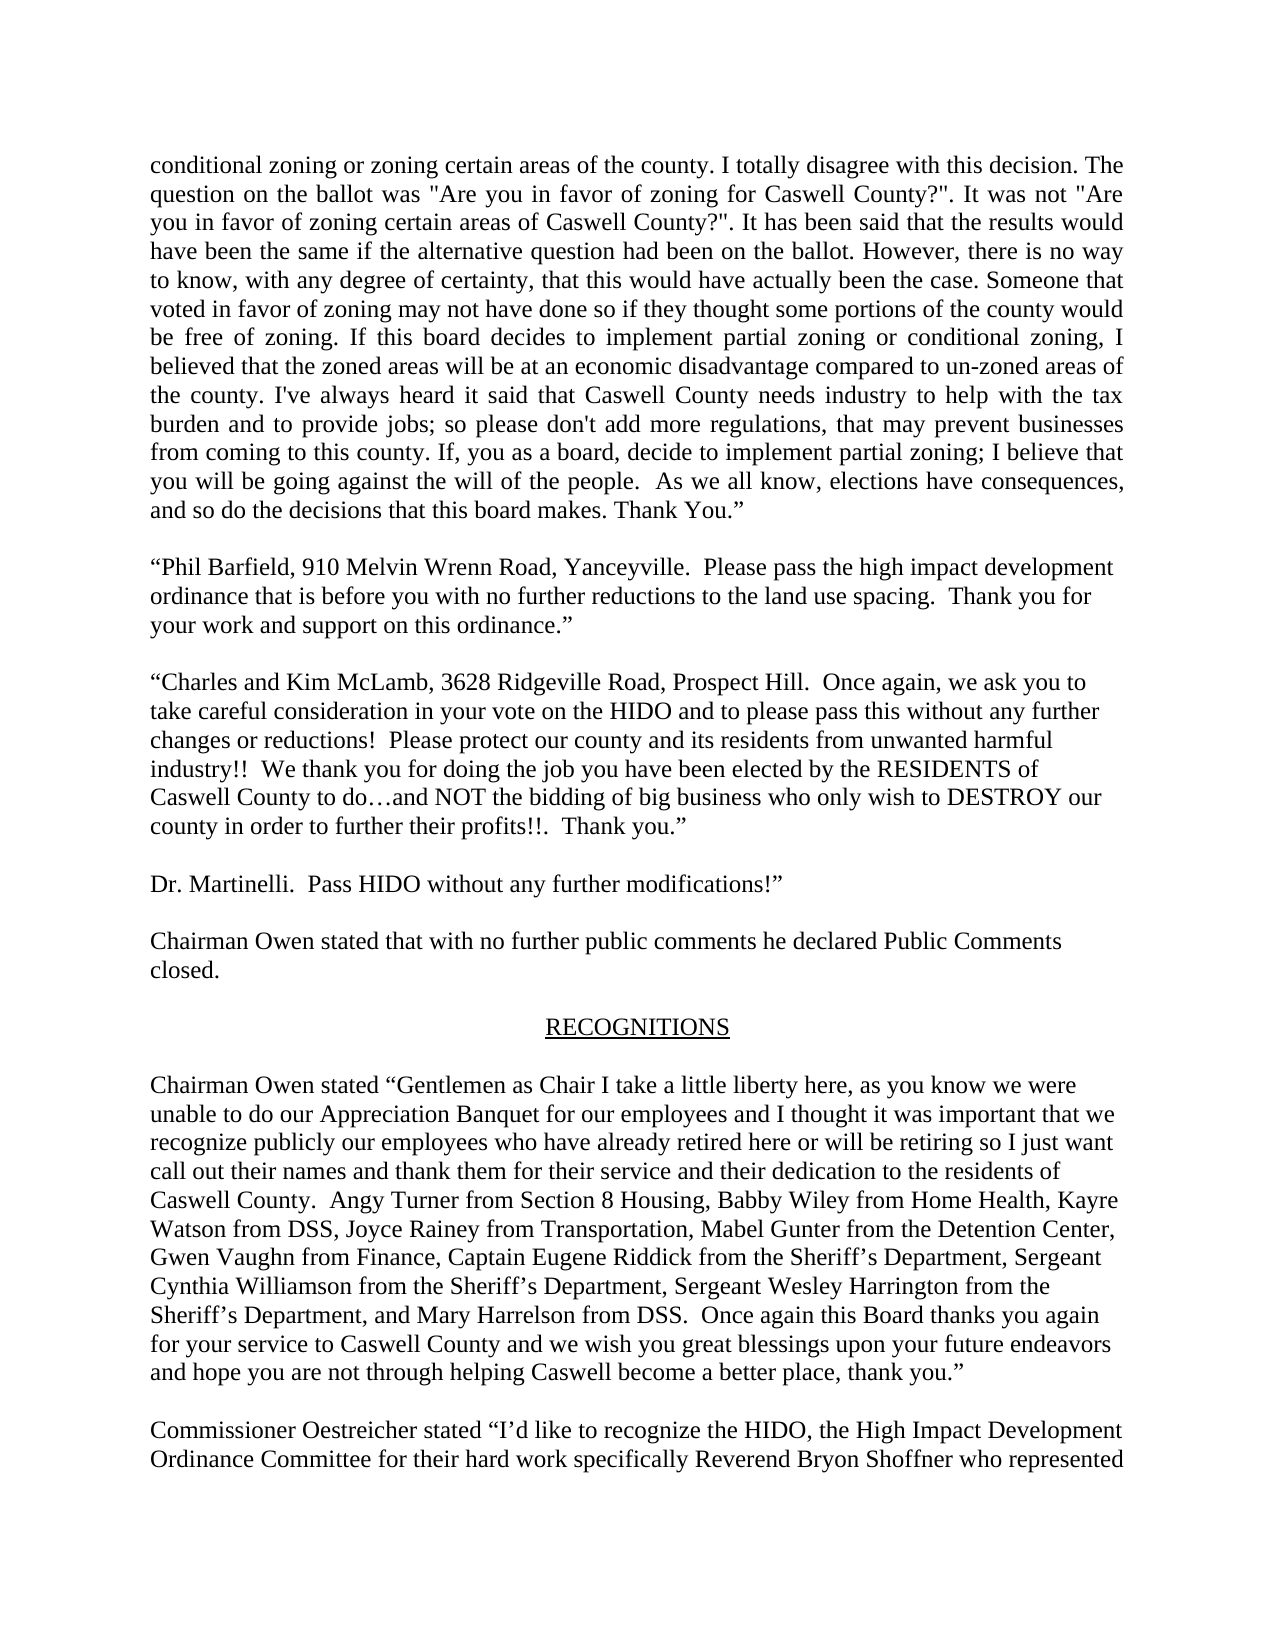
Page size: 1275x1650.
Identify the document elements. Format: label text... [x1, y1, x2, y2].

text RECOGNITIONS [150, 1012, 1125, 1041]
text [150, 1415, 1125, 1472]
text “Phil Barfield, 910 Melvin Wrenn Road, Yanceyville. Please pass the high impact development ordinance that is before you with no further reductions to the land use spacing. Thank you for your work and support on this ordinance.” [150, 552, 1125, 639]
text “Charles and Kim McLamb, 3628 Ridgeville Road, Prospect Hill. Once again, we ask you to take careful consideration in your vote on the HIDO and to please pass this without any further changes or reductions! Please protect our county and its residents from unwanted harmful industry!! We thank you for doing the job you have been elected by the RESIDENTS of Caswell County to do…and NOT the bidding of big business who only wish to DESTROY our county in order to further their profits!!. Thank you.” [150, 667, 1125, 840]
text Chairman Owen stated that with no further public comments he declared Public Comments closed. [150, 926, 1125, 984]
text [150, 150, 1125, 524]
text Chairman Owen stated “Gentlemen as Chair I take a little liberty here, as you know we were unable to do our Appreciation Banquet for our employees and I thought it was important that we recognize publicly our employees who have already retired here or will be retiring so I just want call out their names and thank them for their service and their dedication to the residents of Caswell County. Angy Turner from Section 8 Housing, Babby Wiley from Home Health, Kayre Watson from DSS, Joyce Rainey from Transportation, Mabel Gunter from the Detention Center, Gwen Vaughn from Finance, Captain Eugene Riddick from the Sheriff’s Department, Sergeant Cynthia Williamson from the Sheriff’s Department, Sergeant Wesley Harrington from the Sheriff’s Department, and Mary Harrelson from DSS. Once again this Board thanks you again for your service to Caswell County and we wish you great blessings upon your future endeavors and hope you are not through helping Caswell become a better place, thank you.” [150, 1070, 1125, 1386]
text Dr. Martinelli. Pass HIDO without any further modifications!” [150, 869, 1125, 897]
